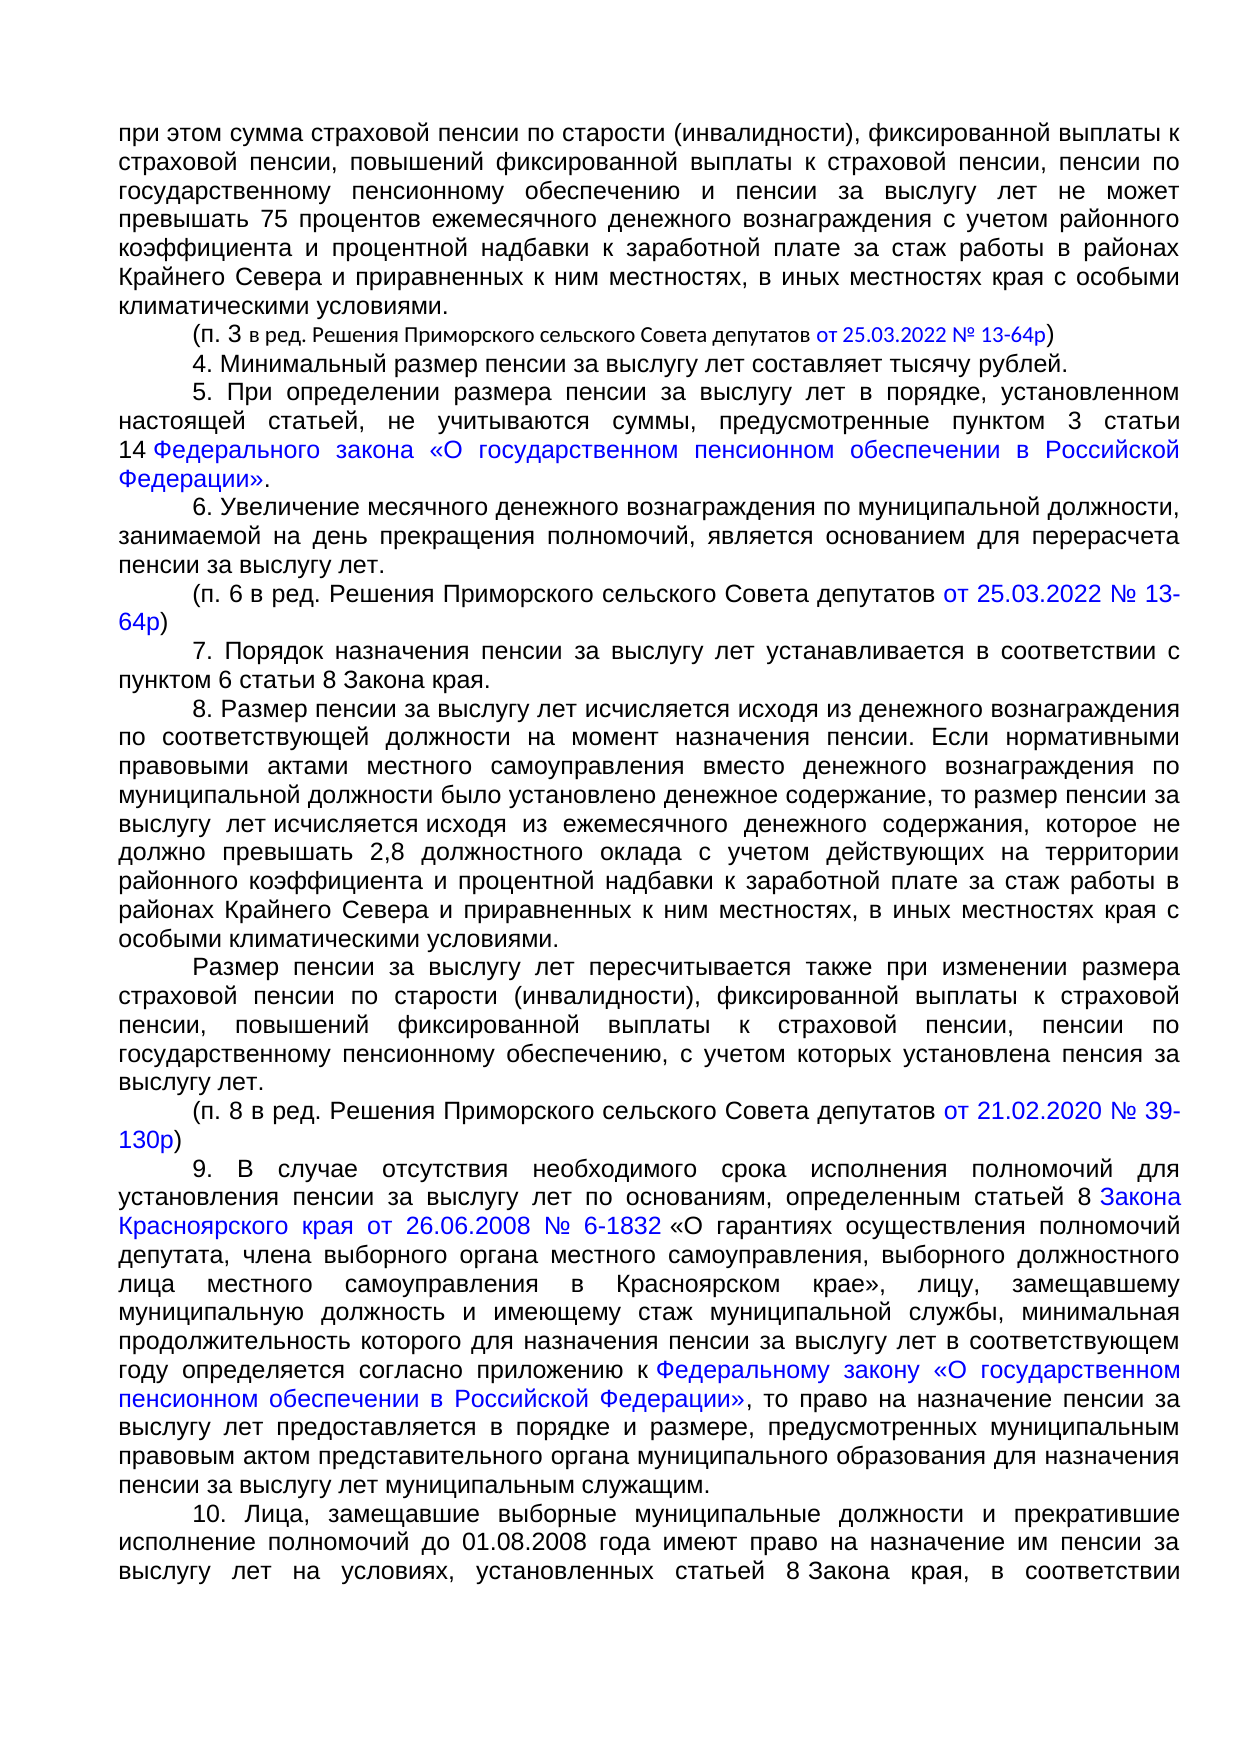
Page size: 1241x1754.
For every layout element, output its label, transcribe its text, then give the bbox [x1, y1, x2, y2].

text (п. 3 в ред. Решения Приморского сельского Совета депутатов от 25.03.2022 № 13-64р) [118, 319, 1181, 348]
text Размер пенсии за выслугу лет пересчитывается также при изменении размера страховой пенсии по старости (инвалидности), фиксированной выплаты к страховой пенсии, повышений фиксированной выплаты к страховой пенсии, пенсии по государственному пенсионному обеспечению, с учетом которых установлена пенсия за выслугу лет. [118, 952, 1181, 1096]
text 5. При определении размера пенсии за выслугу лет в порядке, установленном настоящей статьей, не учитываются суммы, предусмотренные пунктом 3 статьи 14 Федерального закона «О государственном пенсионном обеспечении в Российской Федерации». [118, 377, 1181, 492]
text 8. Размер пенсии за выслугу лет исчисляется исходя из денежного вознаграждения по соответствующей должности на момент назначения пенсии. Если нормативными правовыми актами местного самоуправления вместо денежного вознаграждения по муниципальной должности было установлено денежное содержание, то размер пенсии за выслугу лет исчисляется исходя из ежемесячного денежного содержания, которое не должно превышать 2,8 должностного оклада с учетом действующих на территории районного коэффициента и процентной надбавки к заработной плате за стаж работы в районах Крайнего Севера и приравненных к ним местностях, в иных местностях края с особыми климатическими условиями. [118, 693, 1181, 952]
text 9. В случае отсутствия необходимого срока исполнения полномочий для установления пенсии за выслугу лет по основаниям, определенным статьей 8 Закона Красноярского края от 26.06.2008 № 6-1832 «О гарантиях осуществления полномочий депутата, члена выборного органа местного самоуправления, выборного должностного лица местного самоуправления в Красноярском крае», лицу, замещавшему муниципальную должность и имеющему стаж муниципальной службы, минимальная продолжительность которого для назначения пенсии за выслугу лет в соответствующем году определяется согласно приложению к Федеральному закону «О государственном пенсионном обеспечении в Российской Федерации», то право на назначение пенсии за выслугу лет предоставляется в порядке и размере, предусмотренных муниципальным правовым актом представительного органа муниципального образования для назначения пенсии за выслугу лет муниципальным служащим. [118, 1153, 1181, 1498]
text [118, 1498, 1181, 1585]
text 4. Минимальный размер пенсии за выслугу лет составляет тысячу рублей. [118, 348, 1181, 377]
text 7. Порядок назначения пенсии за выслугу лет устанавливается в соответствии с пунктом 6 статьи 8 Закона края. [118, 636, 1181, 693]
text 6. Увеличение месячного денежного вознаграждения по муниципальной должности, занимаемой на день прекращения полномочий, является основанием для перерасчета пенсии за выслугу лет. [118, 492, 1181, 578]
text (п. 8 в ред. Решения Приморского сельского Совета депутатов от 21.02.2020 № 39-130р) [118, 1096, 1181, 1153]
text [118, 118, 1181, 319]
text (п. 6 в ред. Решения Приморского сельского Совета депутатов от 25.03.2022 № 13-64р) [118, 578, 1181, 636]
